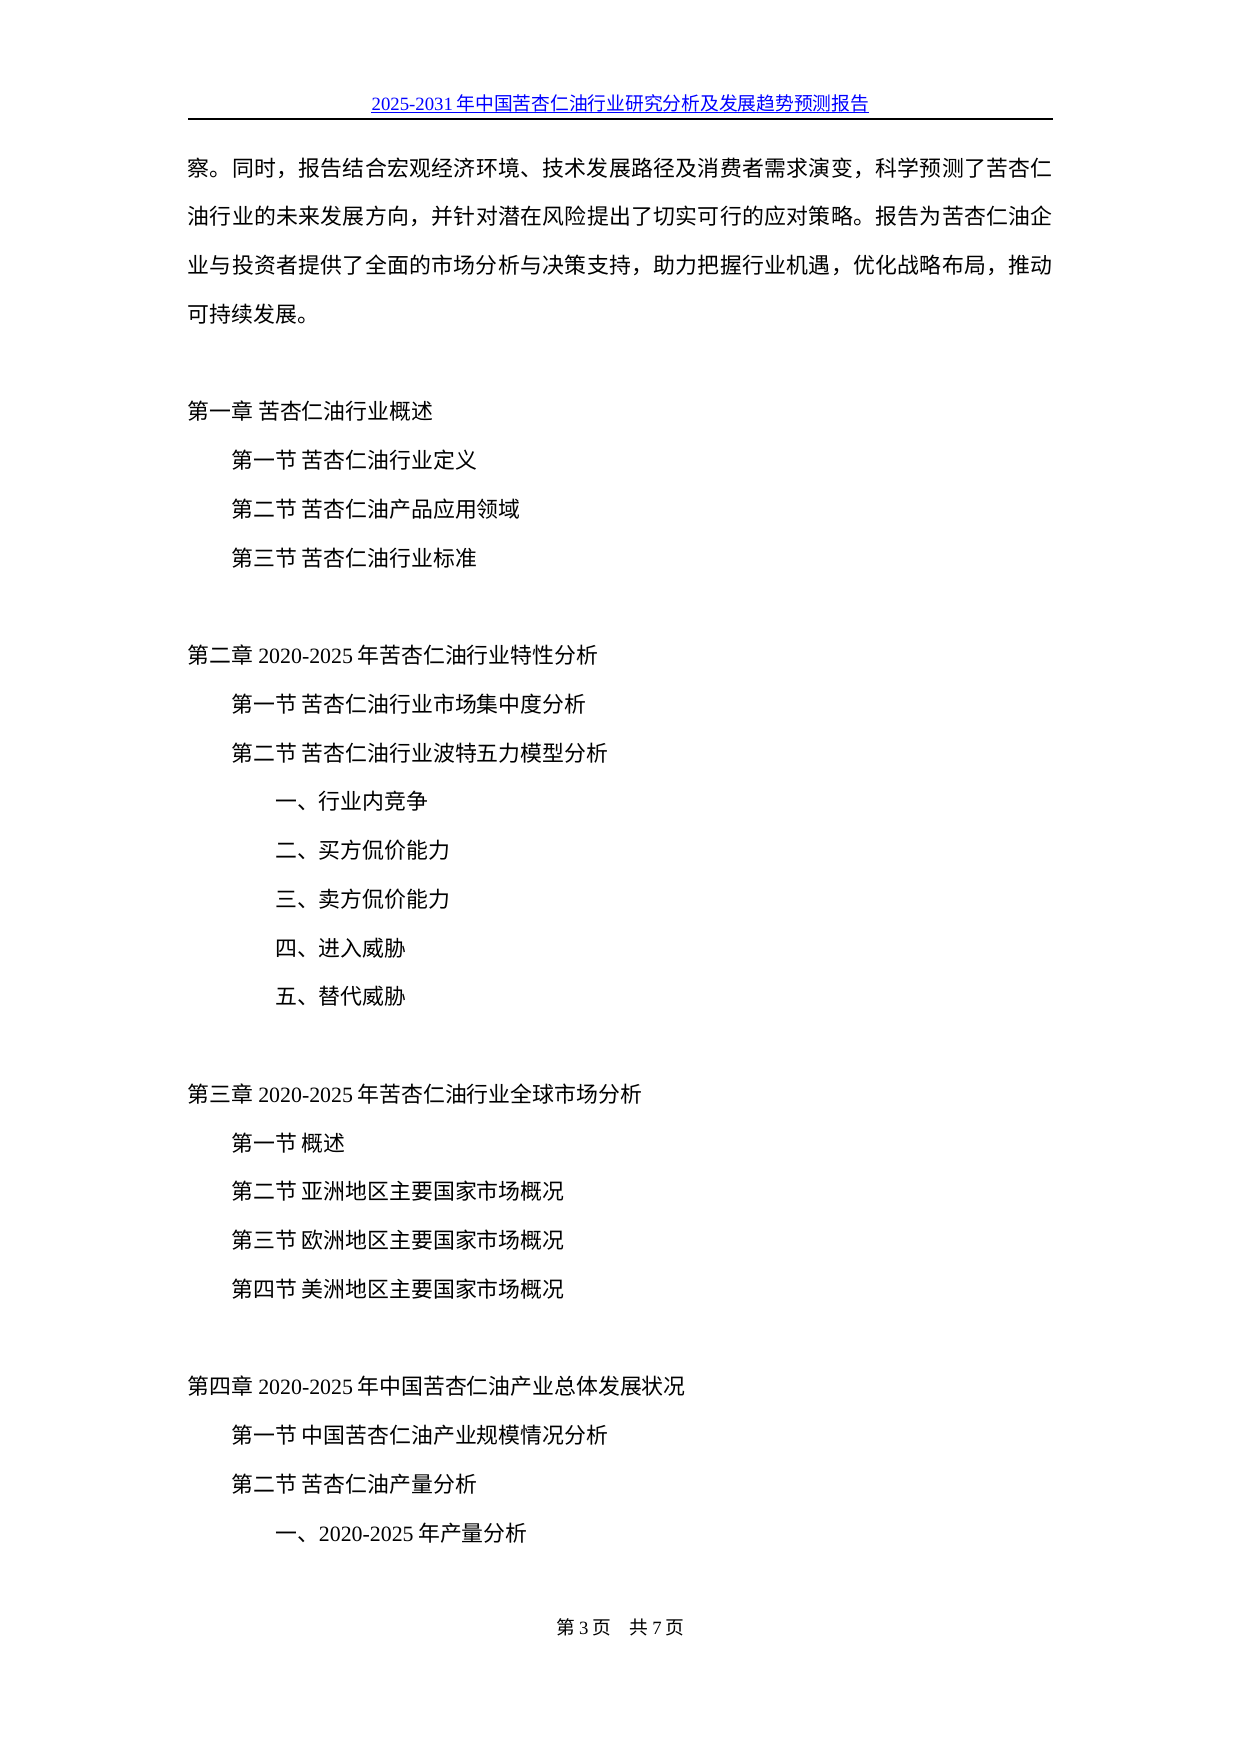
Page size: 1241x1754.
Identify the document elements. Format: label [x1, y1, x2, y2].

text [187, 150, 1053, 1548]
